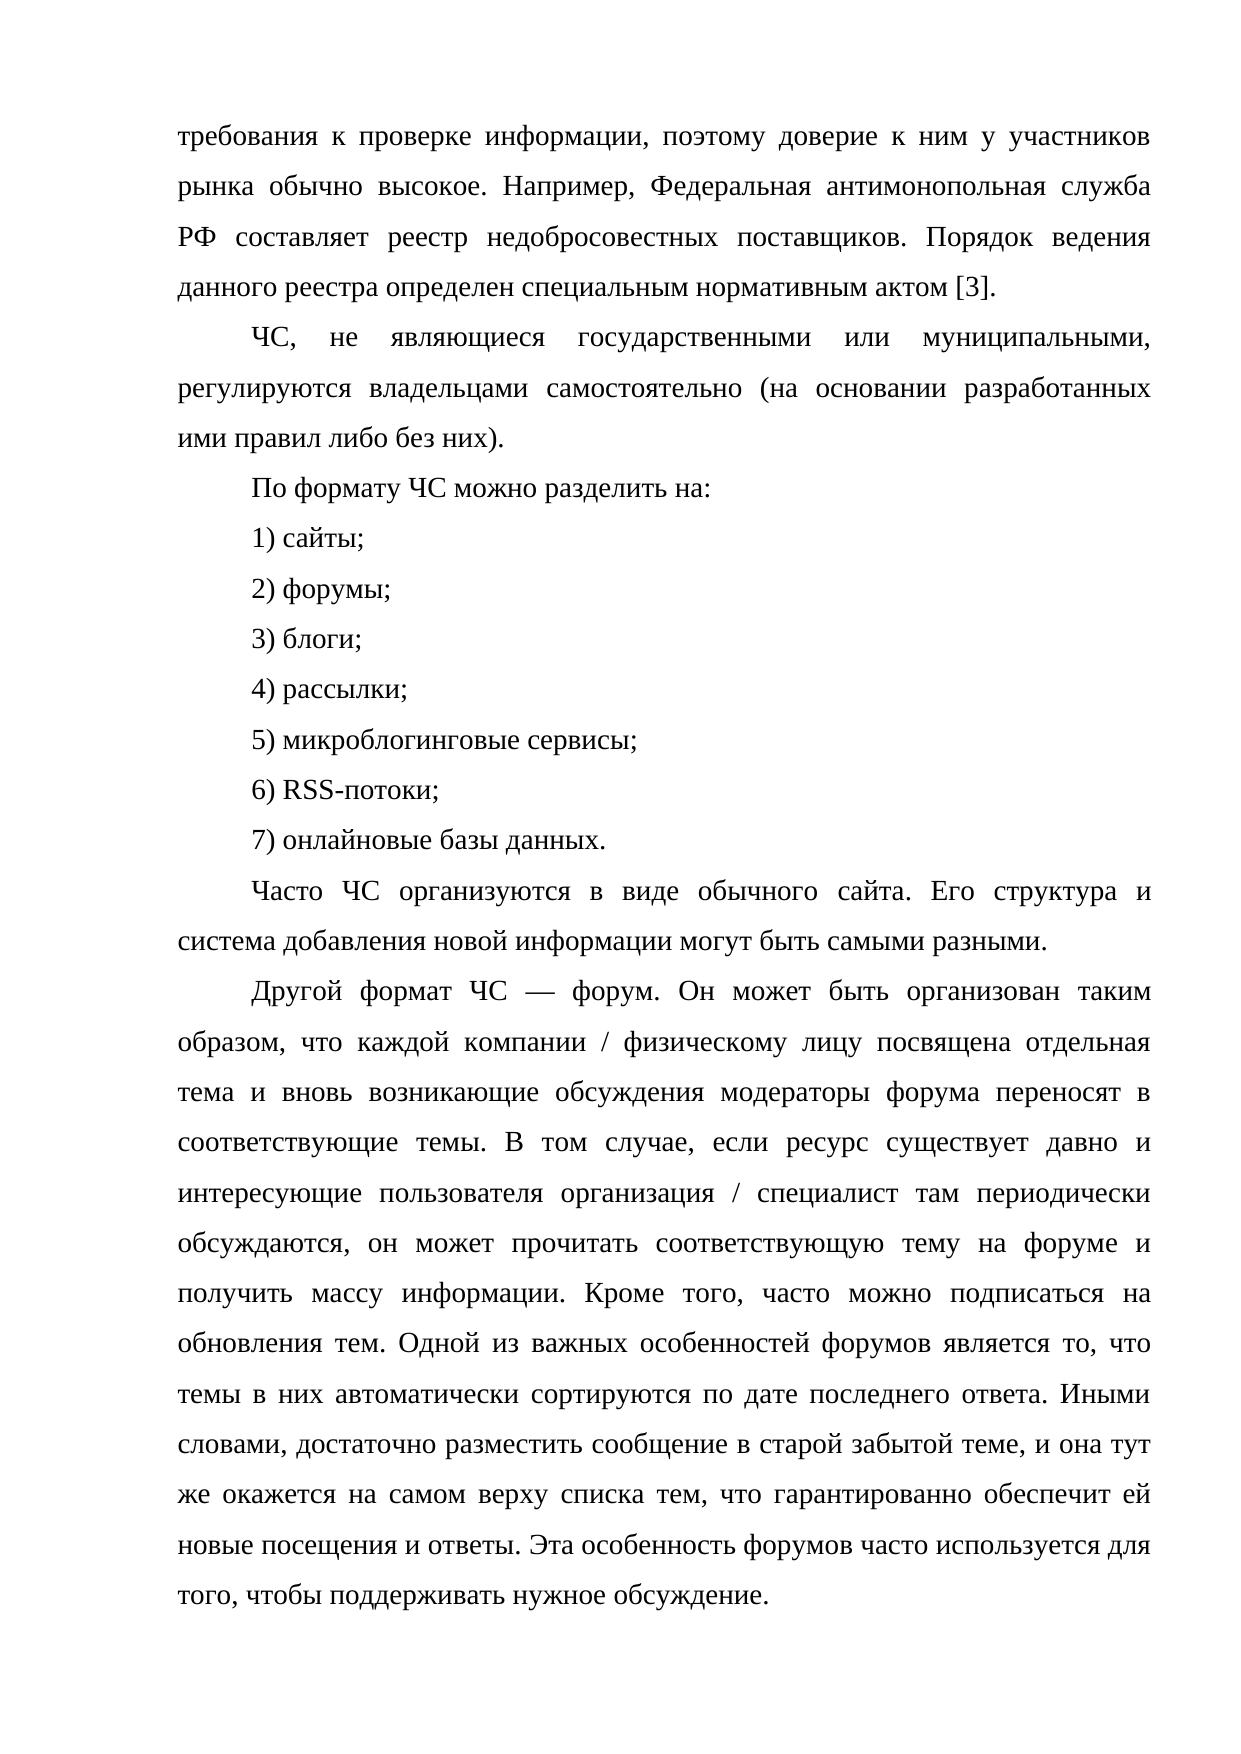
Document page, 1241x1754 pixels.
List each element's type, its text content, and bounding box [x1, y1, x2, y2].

text Часто ЧС организуются в виде обычного сайта. Его структура и система добавления новой информации могут быть самыми разными. [177, 873, 1152, 957]
text Другой формат ЧС — форум. Он может быть организован таким образом, что каждой компании / физическому лицу посвящена отдельная тема и вновь возникающие обсуждения модераторы форума переносят в соответствующие темы. В том случае, если ресурс существует давно и интересующие пользователя организация / специалист там периодически обсуждаются, он может прочитать соответствующую тему на форуме и получить массу информации. Кроме того, часто можно подписаться на обновления тем. Одной из важных особенностей форумов является то, что темы в них автоматически сортируются по дате последнего ответа. Иными словами, достаточно разместить сообщение в старой забытой теме, и она тут же окажется на самом верху списка тем, что гарантированно обеспечит ей новые посещения и ответы. Эта особенность форумов часто используется для того, чтобы поддерживать нужное обсуждение. [177, 973, 1152, 1611]
text 3) блоги; [177, 621, 1152, 655]
text 2) форумы; [177, 571, 1152, 604]
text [177, 118, 1152, 303]
text 1) сайты; [177, 521, 1152, 554]
text По формату ЧС можно разделить на: [177, 470, 1152, 504]
text 7) онлайновые базы данных. [177, 822, 1152, 856]
text 6) RSS-потоки; [177, 772, 1152, 806]
text 4) рассылки; [177, 672, 1152, 705]
text 5) микроблогинговые сервисы; [177, 722, 1152, 755]
text ЧС, не являющиеся государственными или муниципальными, регулируются владельцами самостоятельно (на основании разработанных ими правил либо без них). [177, 319, 1152, 453]
